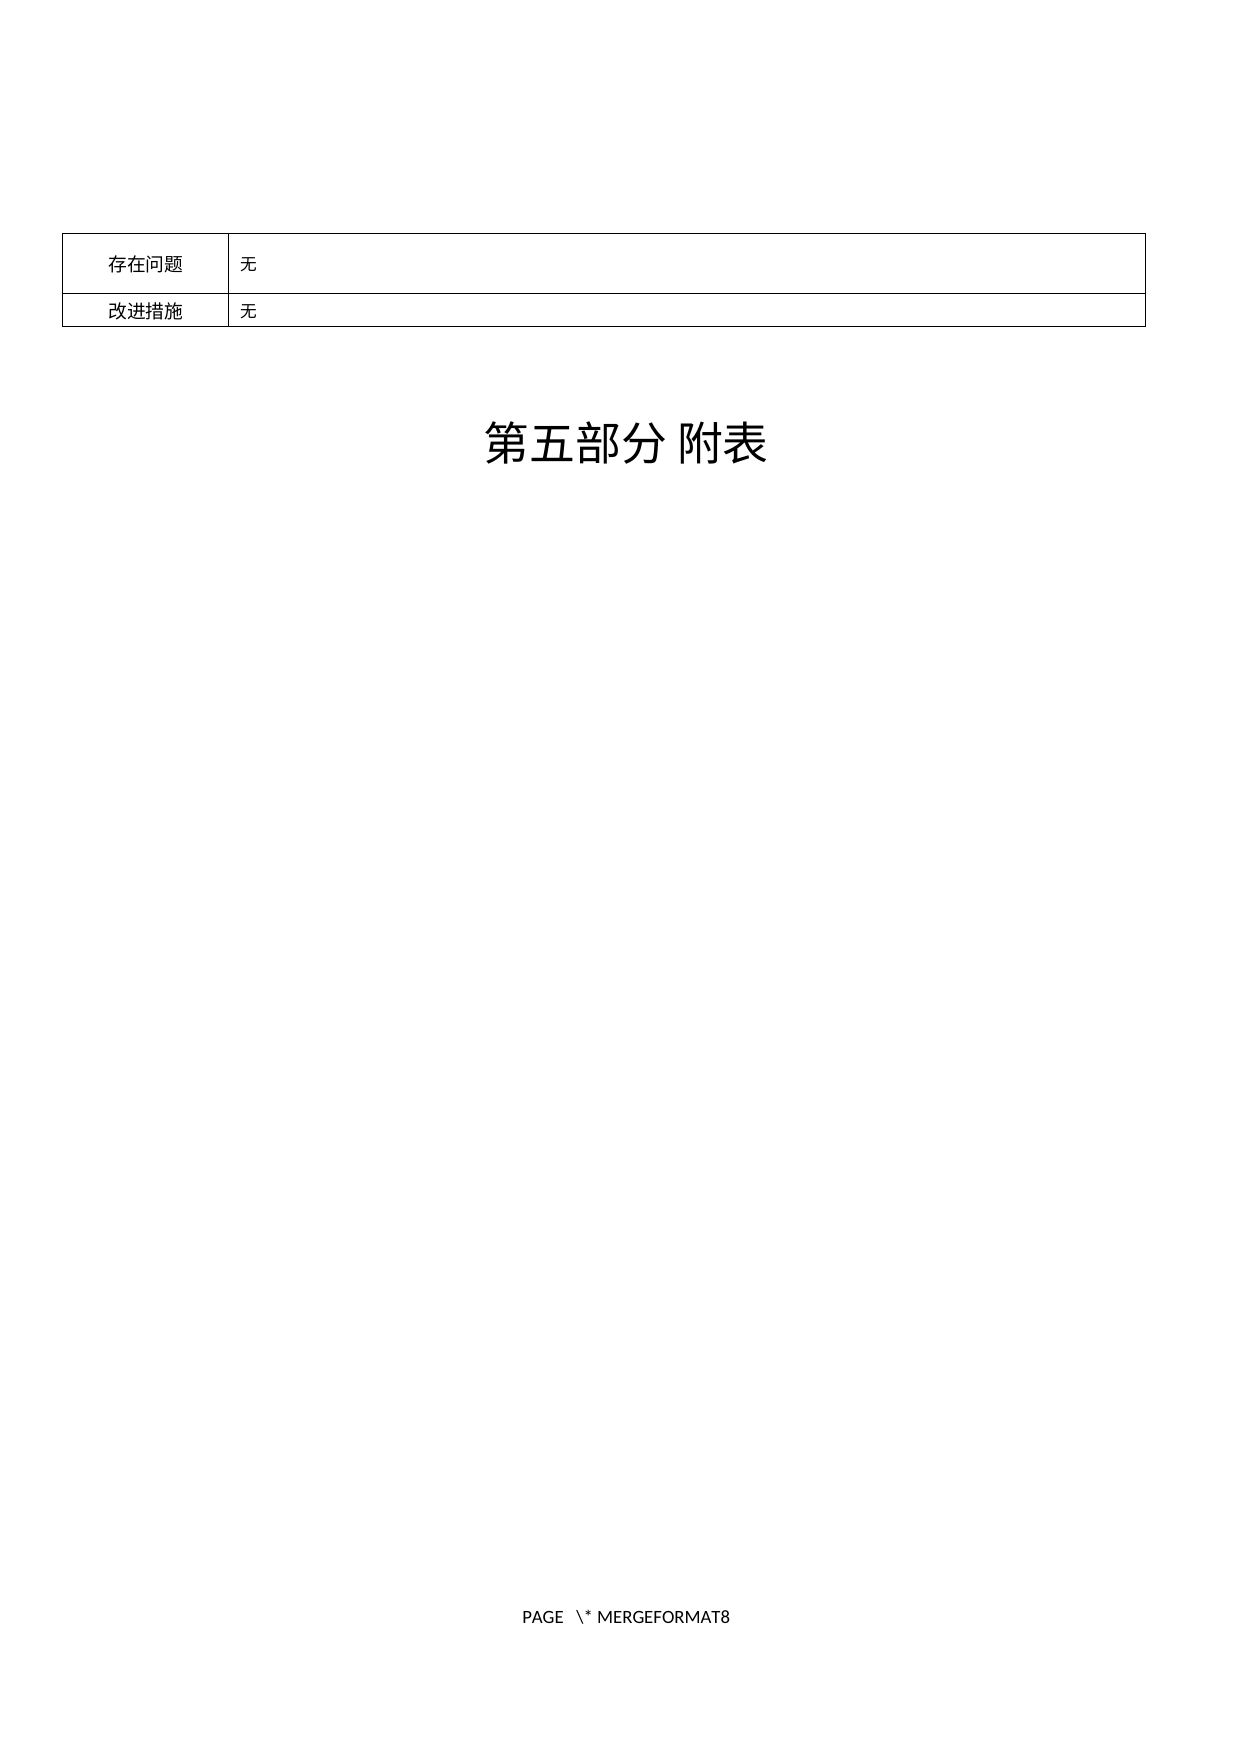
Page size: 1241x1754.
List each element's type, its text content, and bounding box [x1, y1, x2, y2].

table_cell 存在问题 [63, 234, 228, 293]
table_cell 无 [229, 234, 1145, 293]
text 第五部分 附表 [165, 392, 1087, 490]
table_cell 无 [229, 294, 1145, 326]
table_cell 改进措施 [63, 294, 228, 326]
